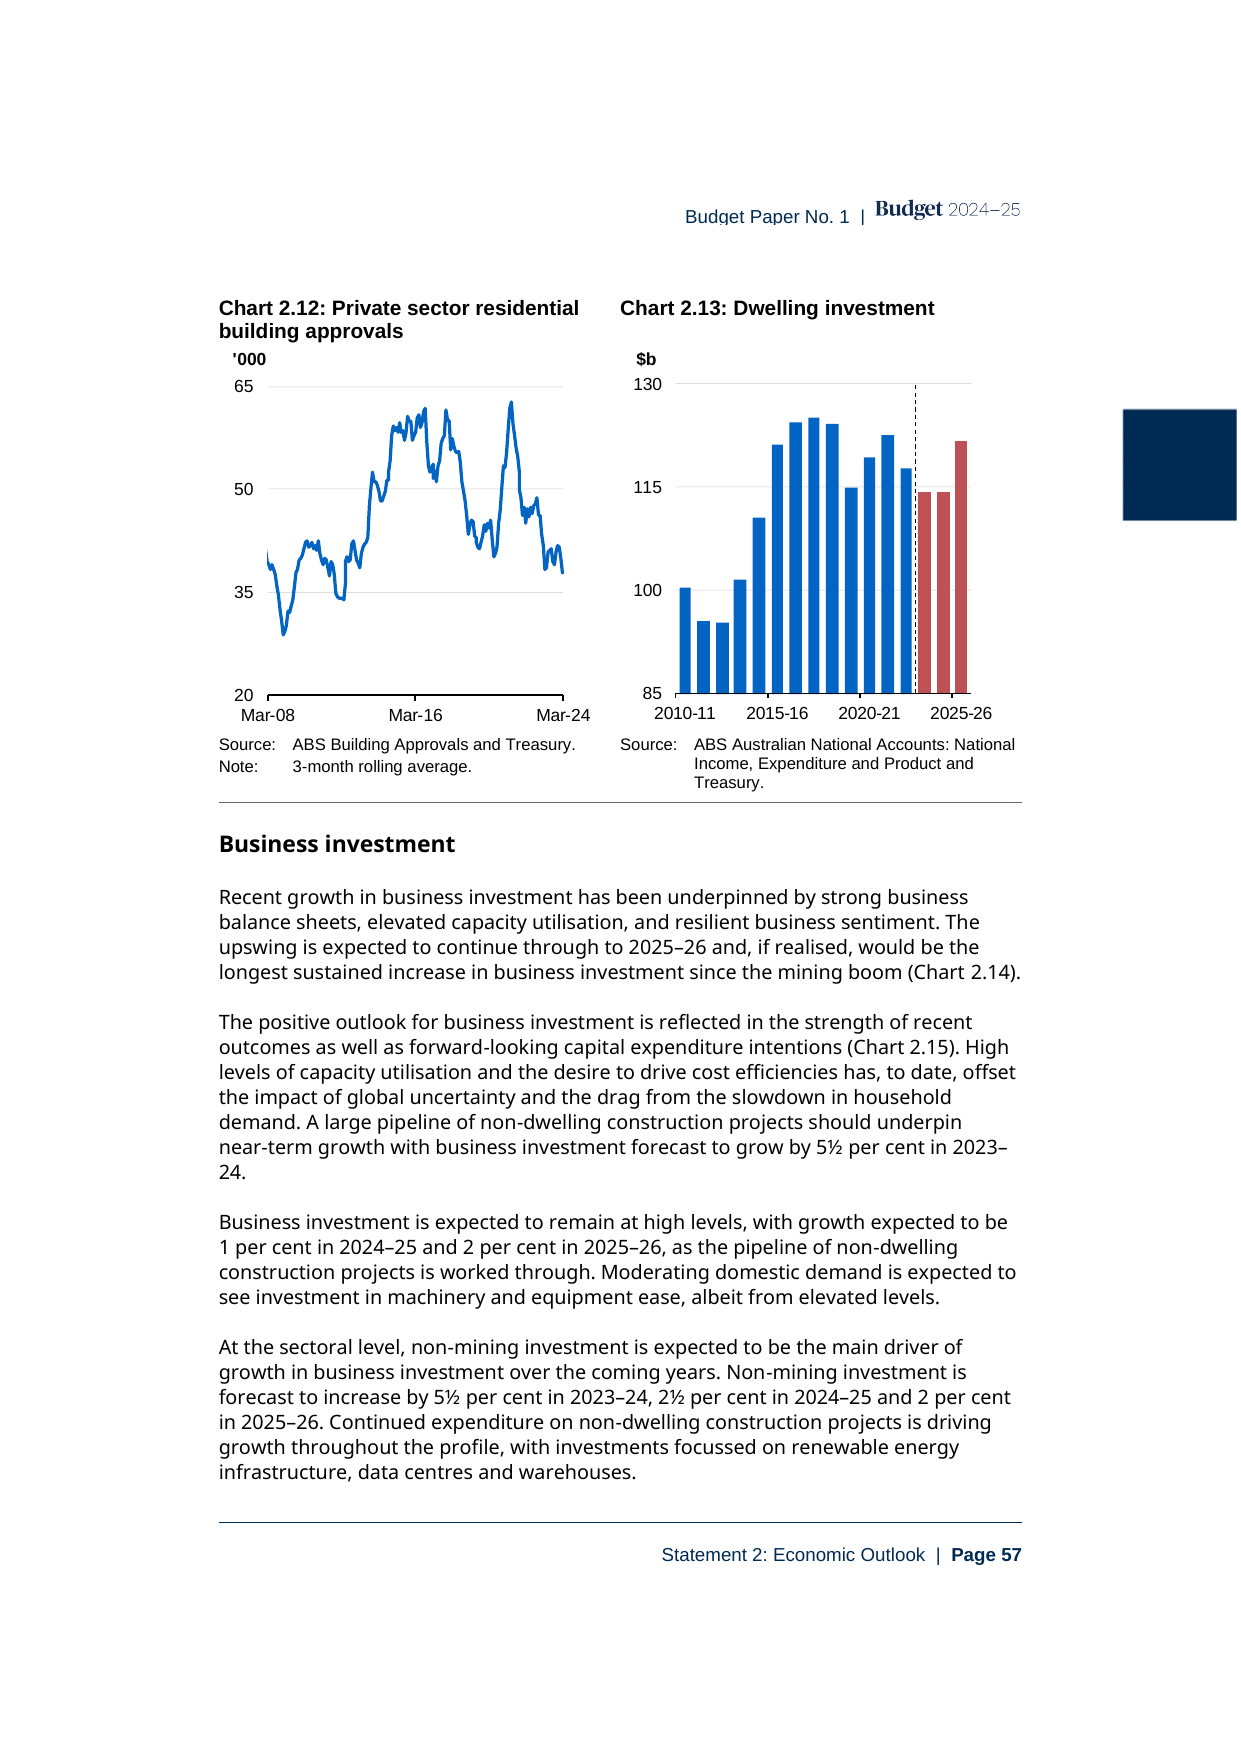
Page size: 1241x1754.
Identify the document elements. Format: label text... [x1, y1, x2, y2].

table_header Chart 2.13: Dwelling investment [620, 295, 1022, 345]
text At the sectoral level, non-mining investment is expected to be the main driver of growth in business investment over the coming years. Non-mining investment is forecast to increase by 5½ per cent in 2023–24, 2½ per cent in 2024–25 and 2 per cent in 2025–26. Continued expenditure on non-dwelling construction projects is driving growth throughout the profile, with investments focussed on renewable energy infrastructure, data centres and warehouses. [218, 1334, 1022, 1484]
subtitle Business investment [218, 828, 1022, 859]
table_cell Source: ABS Building Approvals and Treasury. Note: 3-month rolling average. [219, 732, 620, 792]
table_cell Source: ABS Australian National Accounts: National Income, Expenditure and Product and Treasury. [620, 732, 1022, 792]
picture [3, 4, 1237, 1750]
text The positive outlook for business investment is reflected in the strength of recent outcomes as well as forward-looking capital expenditure intentions (Chart 2.15). High levels of capacity utilisation and the desire to drive cost efficiencies has, to date, offset the impact of global uncertainty and the drag from the slowdown in household demand. A large pipeline of non-dwelling construction projects should underpin near-term growth with business investment forecast to grow by 5½ per cent in 2023–24. [218, 1009, 1022, 1184]
text Business investment is expected to remain at high levels, with growth expected to be 1 per cent in 2024–25 and 2 per cent in 2025–26, as the pipeline of non-dwelling construction projects is worked through. Moderating domestic demand is expected to see investment in machinery and equipment ease, albeit from elevated levels. [218, 1209, 1022, 1309]
text Recent growth in business investment has been underpinned by strong business balance sheets, elevated capacity utilisation, and resilient business sentiment. The upswing is expected to continue through to 2025–26 and, if realised, would be the longest sustained increase in business investment since the mining boom (Chart 2.14). [218, 884, 1022, 984]
table_cell [620, 345, 1022, 732]
table_cell [219, 345, 620, 732]
table_header Chart 2.12: Private sector residential building approvals [219, 295, 620, 345]
